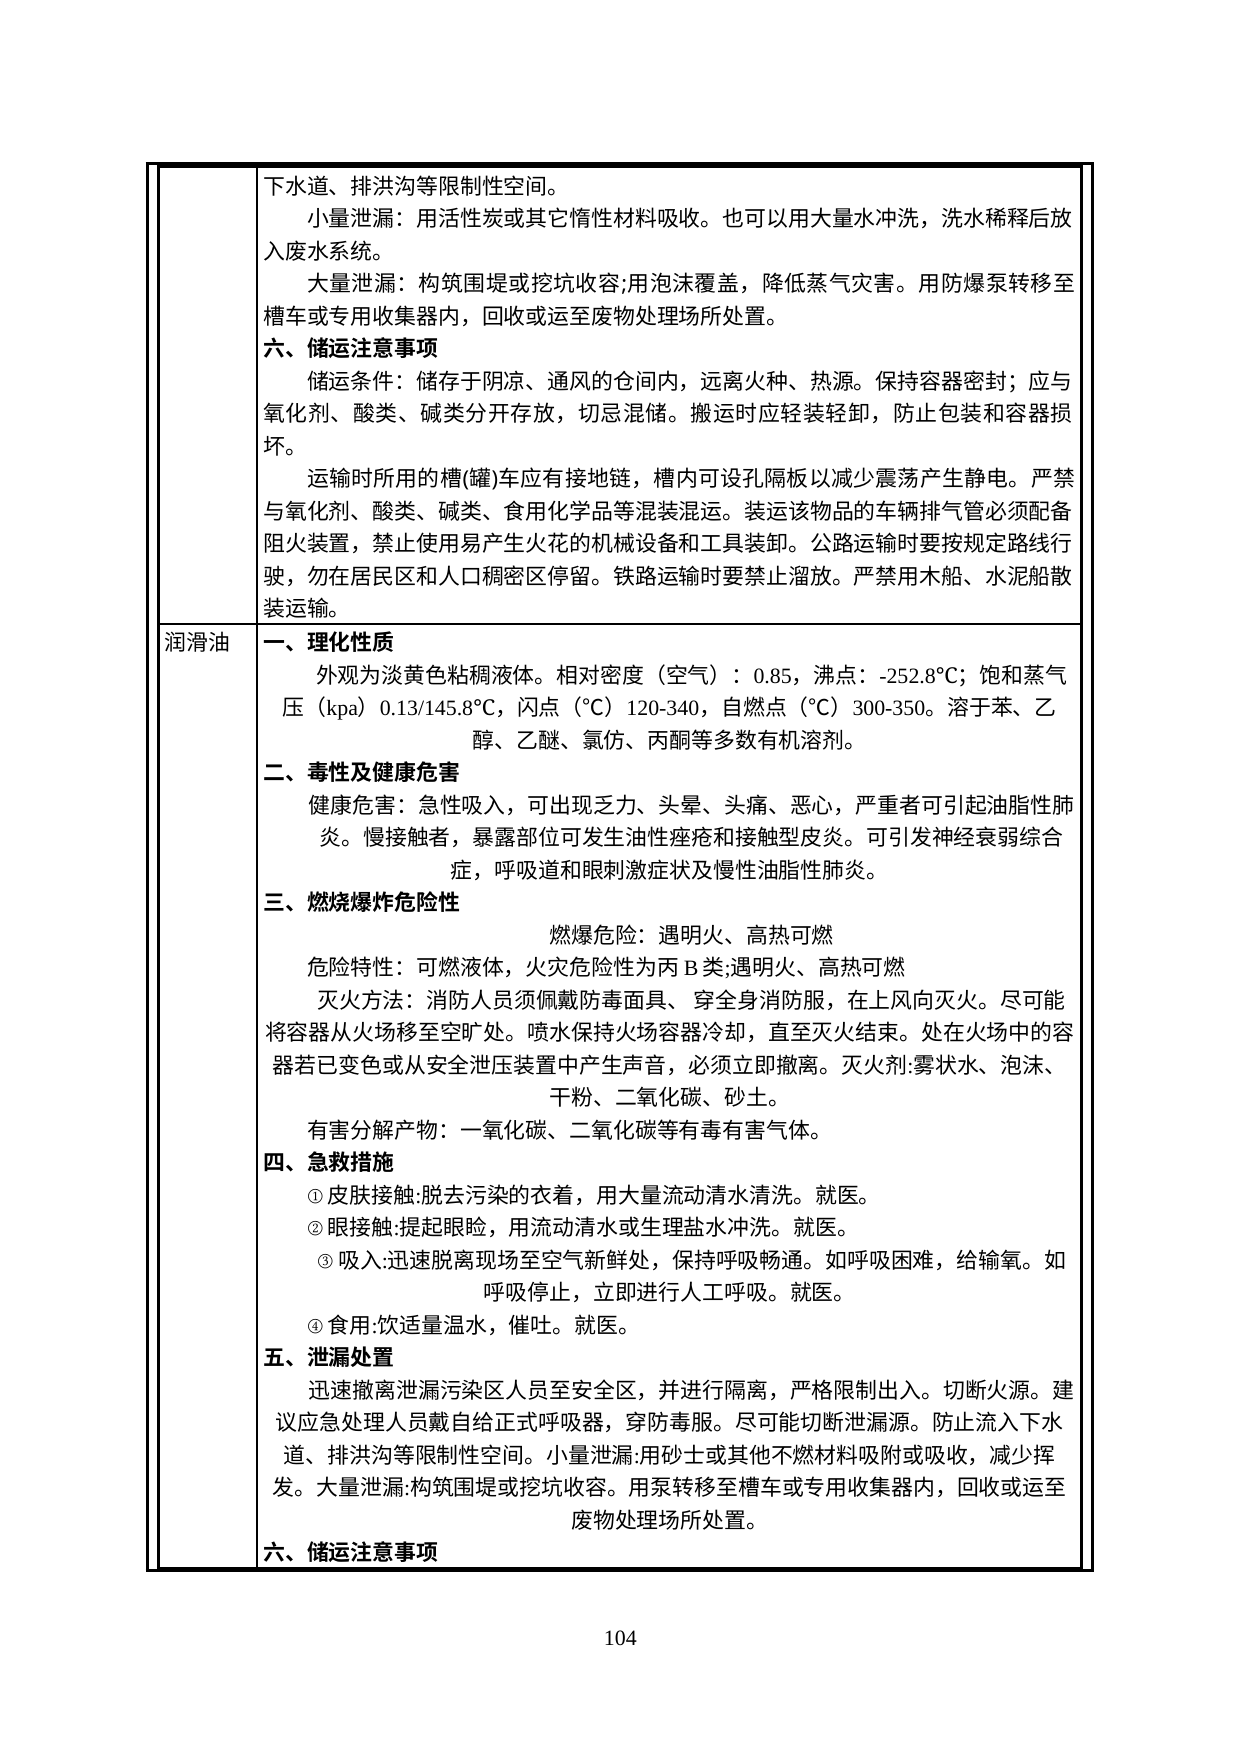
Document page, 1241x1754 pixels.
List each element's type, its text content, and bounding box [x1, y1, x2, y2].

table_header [258, 168, 1080, 623]
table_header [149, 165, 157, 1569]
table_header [258, 625, 1080, 1567]
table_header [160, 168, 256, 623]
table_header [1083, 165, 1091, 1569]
